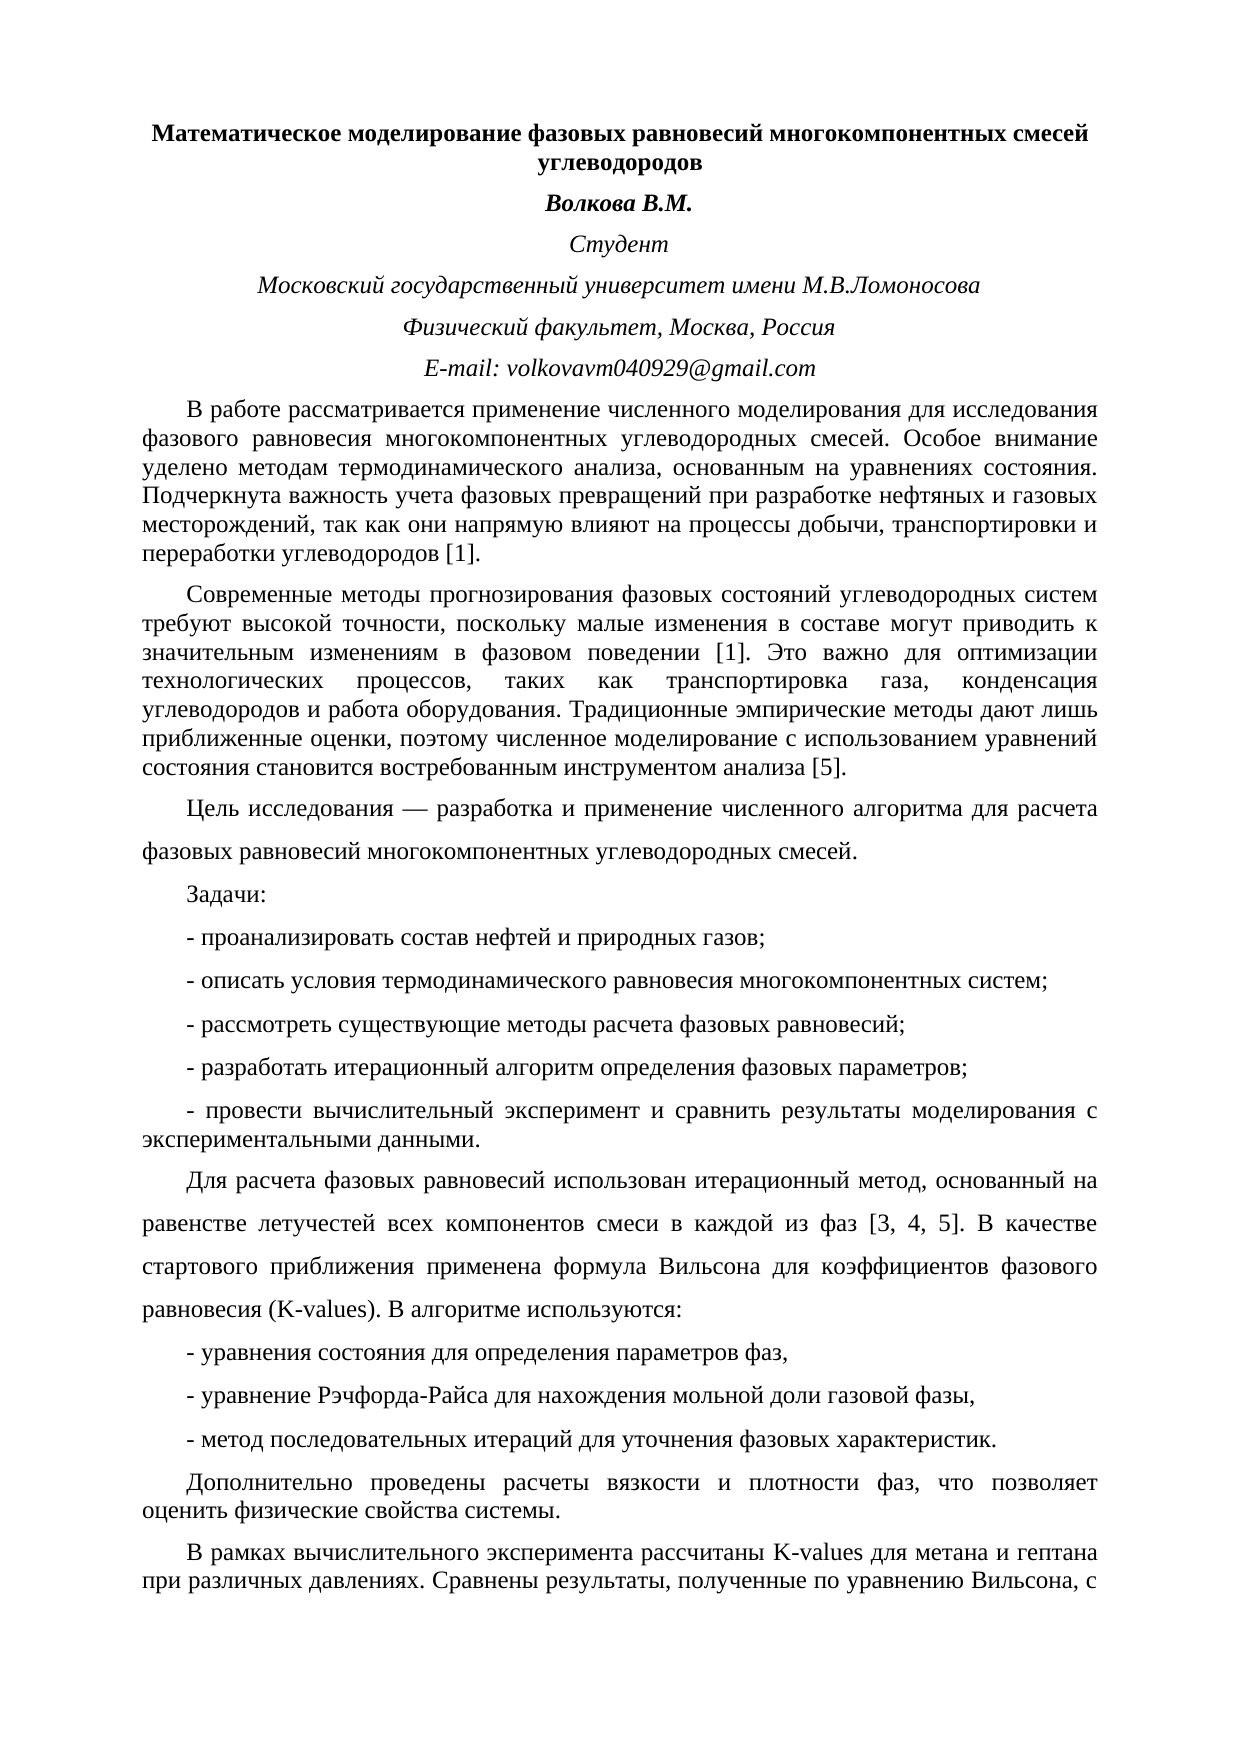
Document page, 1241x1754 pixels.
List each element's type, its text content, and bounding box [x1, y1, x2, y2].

text - уравнения состояния для определения параметров фаз, [142, 1337, 1098, 1366]
text Московский государственный университет имени М.В.Ломоносова [142, 271, 1098, 299]
text Задачи: [142, 879, 1098, 908]
text Волкова В.М. [142, 188, 1098, 217]
text Студент [142, 229, 1098, 258]
text - разработать итерационный алгоритм определения фазовых параметров; [142, 1052, 1098, 1081]
text - провести вычислительный эксперимент и сравнить результаты моделирования с экспериментальными данными. [142, 1095, 1098, 1152]
text - уравнение Рэчфорда-Райса для нахождения мольной доли газовой фазы, [142, 1381, 1098, 1409]
text Математическое моделирование фазовых равновесий многокомпонентных смесей углеводородов [142, 118, 1098, 176]
text - проанализировать состав нефтей и природных газов; [142, 922, 1098, 951]
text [142, 1537, 1098, 1594]
text Современные методы прогнозирования фазовых состояний углеводородных систем требуют высокой точности, поскольку малые изменения в составе могут приводить к значительным изменениям в фазовом поведении [1]. Это важно для оптимизации технологических процессов, таких как транспортировка газа, конденсация углеводородов и работа оборудования. Традиционные эмпирические методы дают лишь приближенные оценки, поэтому численное моделирование с использованием уравнений состояния становится востребованным инструментом анализа [5]. [142, 579, 1098, 781]
text Дополнительно проведены расчеты вязкости и плотности фаз, что позволяет оценить физические свойства системы. [142, 1467, 1098, 1524]
text Цель исследования — разработка и применение численного алгоритма для расчета фазовых равновесий многокомпонентных углеводородных смесей. [142, 793, 1098, 865]
text E-mail: volkovavm040929@gmail.com [142, 353, 1098, 382]
text Для расчета фазовых равновесий использован итерационный метод, основанный на равенстве летучестей всех компонентов смеси в каждой из фаз [3, 4, 5]. В качестве стартового приближения применена формула Вильсона для коэффициентов фазового равновесия (K-values). В алгоритме используются: [142, 1165, 1098, 1323]
text - описать условия термодинамического равновесия многокомпонентных систем; [142, 966, 1098, 994]
text - метод последовательных итераций для уточнения фазовых характеристик. [142, 1424, 1098, 1452]
text Физический факультет, Москва, Россия [142, 312, 1098, 341]
text В работе рассматривается применение численного моделирования для исследования фазового равновесия многокомпонентных углеводородных смесей. Особое внимание уделено методам термодинамического анализа, основанным на уравнениях состояния. Подчеркнута важность учета фазовых превращений при разработке нефтяных и газовых месторождений, так как они напрямую влияют на процессы добычи, транспортировки и переработки углеводородов [1]. [142, 394, 1098, 567]
text - рассмотреть существующие методы расчета фазовых равновесий; [142, 1009, 1098, 1037]
